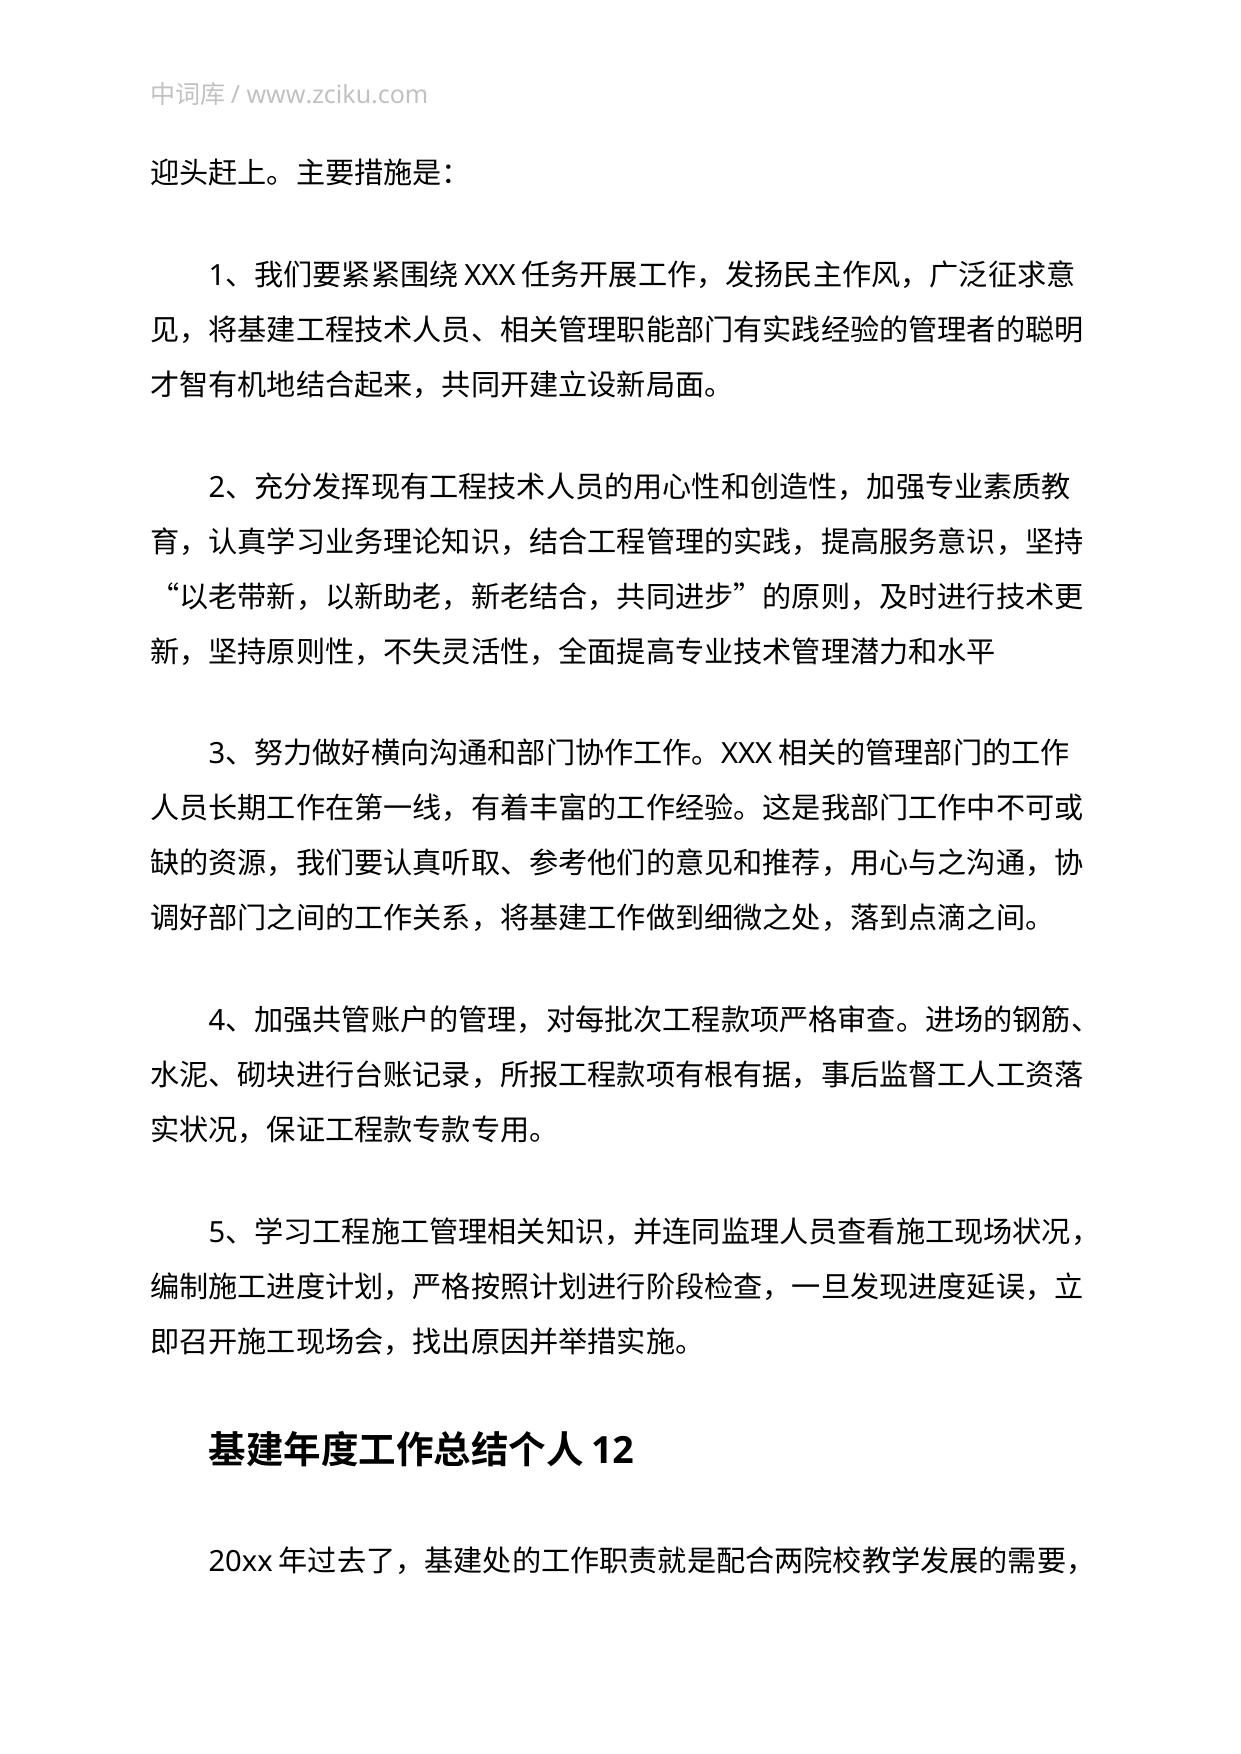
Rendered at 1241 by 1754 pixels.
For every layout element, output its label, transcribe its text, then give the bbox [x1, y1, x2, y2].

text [150, 150, 1090, 192]
text 2、充分发挥现有工程技术人员的用心性和创造性，加强专业素质教育，认真学习业务理论知识，结合工程管理的实践，提高服务意识，坚持“以老带新，以新助老，新老结合，共同进步”的原则，及时进行技术更新，坚持原则性，不失灵活性，全面提高专业技术管理潜力和水平 [150, 463, 1090, 671]
text 1、我们要紧紧围绕XXX任务开展工作，发扬民主作风，广泛征求意见，将基建工程技术人员、相关管理职能部门有实践经验的管理者的聪明才智有机地结合起来，共同开建立设新局面。 [150, 252, 1090, 404]
text 基建年度工作总结个人12 [150, 1420, 1090, 1474]
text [150, 1537, 1090, 1580]
text 3、努力做好横向沟通和部门协作工作。XXX相关的管理部门的工作人员长期工作在第一线，有着丰富的工作经验。这是我部门工作中不可或缺的资源，我们要认真听取、参考他们的意见和推荐，用心与之沟通，协调好部门之间的工作关系，将基建工作做到细微之处，落到点滴之间。 [150, 730, 1090, 937]
text 5、学习工程施工管理相关知识，并连同监理人员查看施工现场状况，编制施工进度计划，严格按照计划进行阶段检查，一旦发现进度延误，立即召开施工现场会，找出原因并举措实施。 [150, 1208, 1090, 1360]
text 4、加强共管账户的管理，对每批次工程款项严格审查。进场的钢筋、水泥、砌块进行台账记录，所报工程款项有根有据，事后监督工人工资落实状况，保证工程款专款专用。 [150, 997, 1090, 1149]
